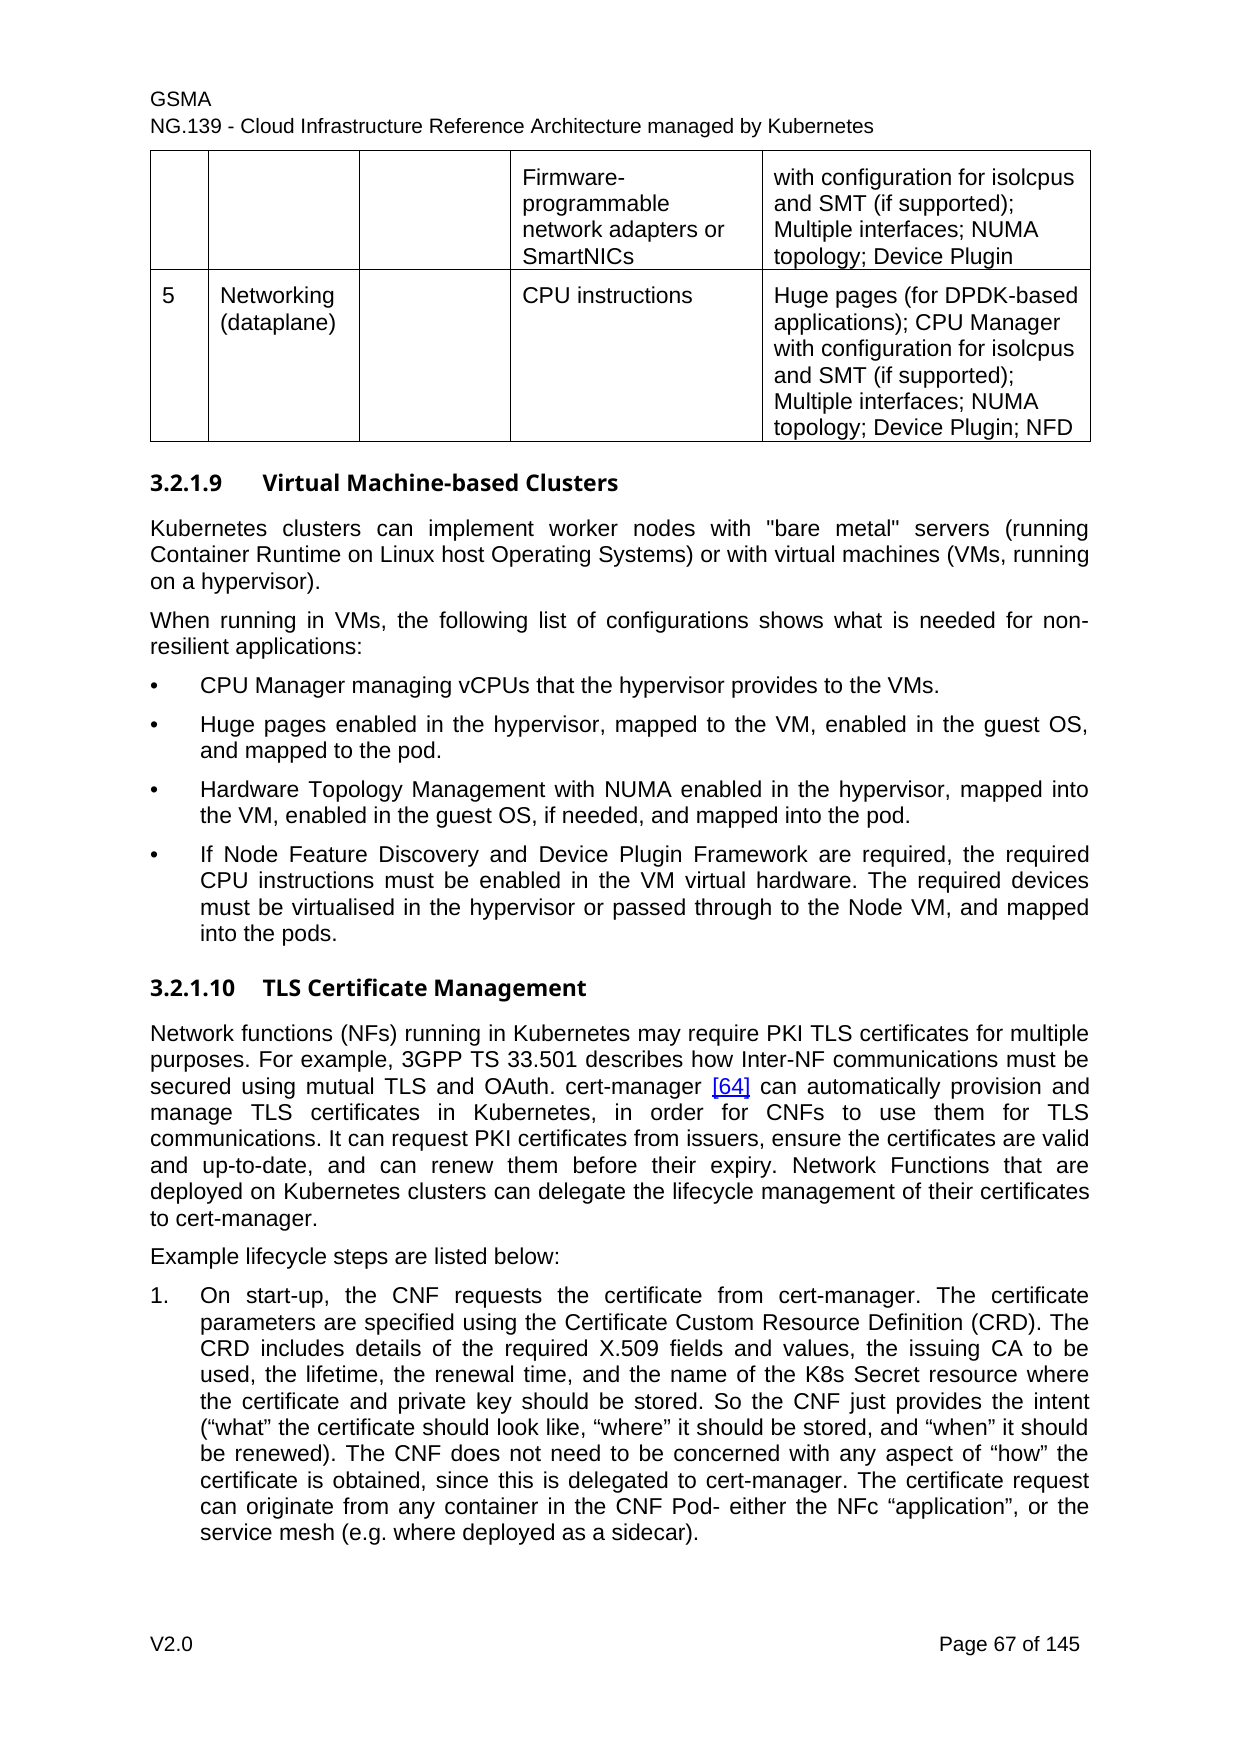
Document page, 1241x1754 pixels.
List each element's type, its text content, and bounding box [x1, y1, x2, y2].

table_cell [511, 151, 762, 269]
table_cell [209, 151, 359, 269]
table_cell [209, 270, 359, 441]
subtitle Virtual Machine-based Clusters [150, 467, 1090, 498]
text Network functions (NFs) running in Kubernetes may require PKI TLS certificates for multiple purposes. For example, 3GPP TS 33.501 describes how Inter-NF communications must be secured using mutual TLS and OAuth. cert-manager [64] can automatically provision and manage TLS certificates in Kubernetes, in order for CNFs to use them for TLS communications. It can request PKI certificates from issuers, ensure the certificates are valid and up-to-date, and can renew them before their expiry. Network Functions that are deployed on Kubernetes clusters can delegate the lifecycle management of their certificates to cert-manager. [150, 1020, 1090, 1231]
list Hardware Topology Management with NUMA enabled in the hypervisor, mapped into the VM, enabled in the guest OS, if needed, and mapped into the pod. [150, 776, 1090, 829]
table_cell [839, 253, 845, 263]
text Example lifecycle steps are listed below: [150, 1243, 1090, 1270]
text When running in VMs, the following list of configurations shows what is needed for non-resilient applications: [150, 607, 1090, 659]
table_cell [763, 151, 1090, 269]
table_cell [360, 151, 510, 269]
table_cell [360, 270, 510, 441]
subtitle TLS Certificate Management [150, 972, 1090, 1003]
list Huge pages enabled in the hypervisor, mapped to the VM, enabled in the guest OS, and mapped to the pod. [150, 711, 1090, 763]
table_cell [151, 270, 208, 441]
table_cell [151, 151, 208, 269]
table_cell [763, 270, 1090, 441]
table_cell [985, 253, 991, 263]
list If Node Feature Discovery and Device Plugin Framework are required, the required CPU instructions must be enabled in the VM virtual hardware. The required devices must be virtualised in the hypervisor or passed through to the Node VM, and mapped into the pods. [150, 841, 1090, 947]
text Kubernetes clusters can implement worker nodes with "bare metal" servers (running Container Runtime on Linux host Operating Systems) or with virtual machines (VMs, running on a hypervisor). [150, 515, 1090, 594]
list CPU Manager managing vCPUs that the hypervisor provides to the VMs. [150, 672, 1090, 698]
list On start-up, the CNF requests the certificate from cert-manager. The certificate parameters are specified using the Certificate Custom Resource Definition (CRD). The CRD includes details of the required X.509 fields and values, the issuing CA to be used, the lifetime, the renewal time, and the name of the K8s Secret resource where the certificate and private key should be stored. So the CNF just provides the intent (“what” the certificate should look like, “where” it should be stored, and “when” it should be renewed). The CNF does not need to be concerned with any aspect of “how” the certificate is obtained, since this is delegated to cert-manager. The certificate request can originate from any container in the CNF Pod- either the NFc “application”, or the service mesh (e.g. where deployed as a sidecar). [150, 1282, 1090, 1546]
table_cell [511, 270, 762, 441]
